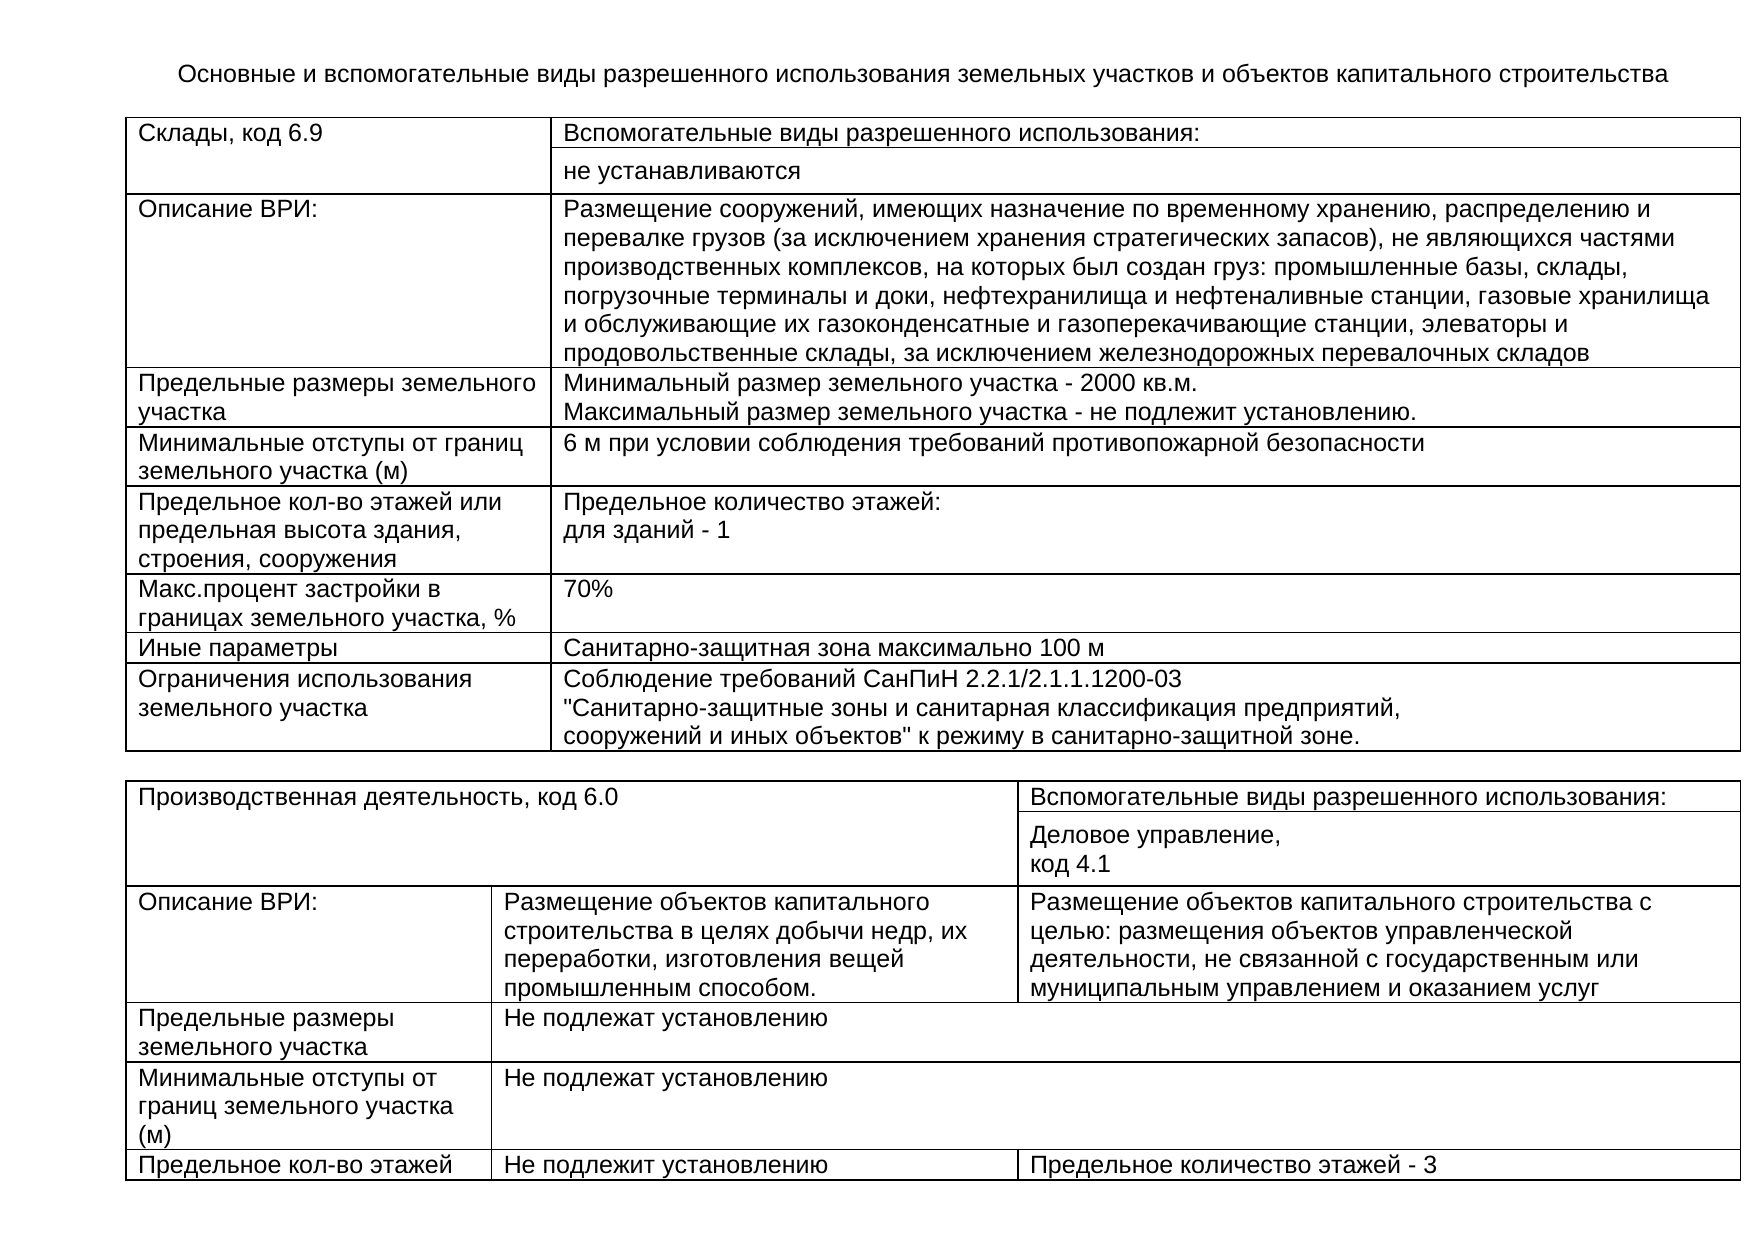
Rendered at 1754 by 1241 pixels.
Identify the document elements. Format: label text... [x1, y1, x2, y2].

table_cell Минимальный размер земельного участка - 2000 кв.м. Максимальный размер земельного участка - не подлежит установлению. [552, 368, 1740, 426]
table_cell Иные параметры [127, 633, 550, 662]
table_header Производственная деятельность, код 6.0 [127, 782, 1017, 885]
table_cell Не подлежат установлению [492, 1063, 1740, 1149]
table_cell Размещение сооружений, имеющих назначение по временному хранению, распределению и перевалке грузов (за исключением хранения стратегических запасов), не являющихся частями производственных комплексов, на которых был создан груз: промышленные базы, склады, погрузочные терминалы и доки, нефтехранилища и нефтеналивные станции, газовые хранилища и обслуживающие их газоконденсатные и газоперекачивающие станции, элеваторы и продовольственные склады, за исключением железнодорожных перевалочных складов [552, 195, 1740, 367]
table_cell Предельные размеры земельного участка [127, 368, 550, 426]
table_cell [492, 1150, 1017, 1179]
table_cell Предельное кол-во этажей или предельная высота здания, строения, сооружения [127, 487, 550, 573]
table_cell Не подлежат установлению [492, 1003, 1740, 1061]
table_cell Описание ВРИ: [127, 887, 491, 1002]
table_cell Макс.процент застройки в границах земельного участка, % [127, 575, 550, 632]
table_cell Ограничения использования земельного участка [127, 664, 550, 750]
table_cell Размещение объектов капитального строительства в целях добычи недр, их переработки, изготовления вещей промышленным способом. [492, 887, 1017, 1002]
text Основные и вспомогательные виды разрешенного использования земельных участков и объектов капитального строительства [118, 59, 1724, 88]
table_cell Описание ВРИ: [127, 195, 550, 367]
table_cell Соблюдение требований СанПиН 2.2.1/2.1.1.1200-03 "Санитарно-защитные зоны и санитарная классификация предприятий, сооружений и иных объектов" к режиму в санитарно-защитной зоне. [552, 664, 1740, 750]
table_cell не устанавливаются [552, 148, 1740, 193]
table_cell 6 м при условии соблюдения требований противопожарной безопасности [552, 428, 1740, 485]
table_cell Деловое управление, код 4.1 [1019, 812, 1740, 885]
table_cell Предельное количество этажей: для зданий - 1 [552, 487, 1740, 573]
table_header Вспомогательные виды разрешенного использования: [1019, 782, 1740, 811]
table_cell Санитарно-защитная зона максимально 100 м [552, 633, 1740, 662]
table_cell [127, 1150, 491, 1179]
table_header Склады, код 6.9 [127, 118, 550, 193]
table_cell Предельные размеры земельного участка [127, 1003, 491, 1061]
table_cell 70% [552, 575, 1740, 632]
table_cell Размещение объектов капитального строительства с целью: размещения объектов управленческой деятельности, не связанной с государственным или муниципальным управлением и оказанием услуг [1019, 887, 1740, 1002]
table_cell Минимальные отступы от границ земельного участка (м) [127, 1063, 491, 1149]
table_header Вспомогательные виды разрешенного использования: [552, 118, 1740, 147]
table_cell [1019, 1150, 1740, 1179]
table_cell Минимальные отступы от границ земельного участка (м) [127, 428, 550, 485]
